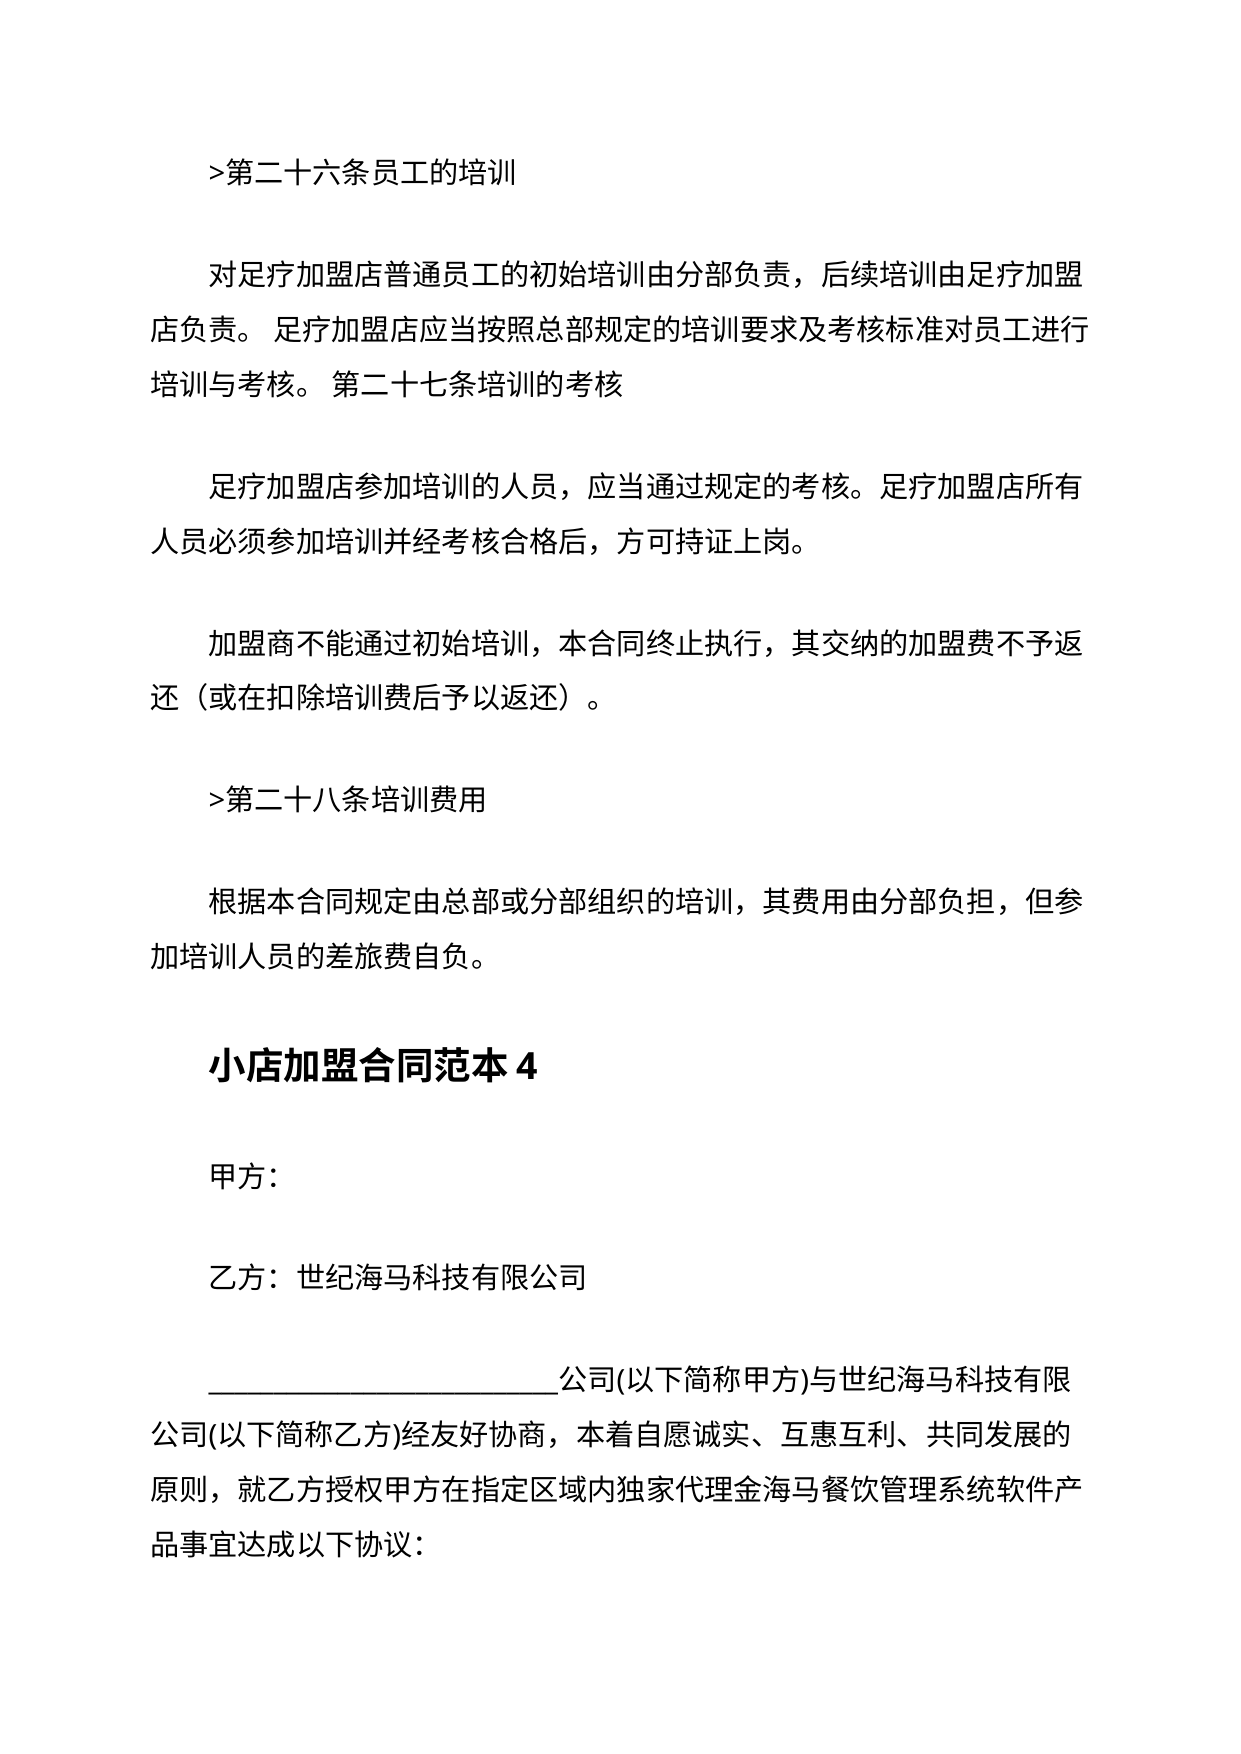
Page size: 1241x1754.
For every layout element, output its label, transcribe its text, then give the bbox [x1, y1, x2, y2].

text ___________________________公司(以下简称甲方)与世纪海马科技有限公司(以下简称乙方)经友好协商，本着自愿诚实、互惠互利、共同发展的原则，就乙方授权甲方在指定区域内独家代理金海马餐饮管理系统软件产品事宜达成以下协议： [150, 1357, 1090, 1564]
text 加盟商不能通过初始培训，本合同终止执行，其交纳的加盟费不予返还（或在扣除培训费后予以返还）。 [150, 620, 1090, 717]
text 根据本合同规定由总部或分部组织的培训，其费用由分部负担，但参加培训人员的差旅费自负。 [150, 879, 1090, 976]
text 乙方：世纪海马科技有限公司 [150, 1255, 1090, 1297]
text 对足疗加盟店普通员工的初始培训由分部负责，后续培训由足疗加盟店负责。 足疗加盟店应当按照总部规定的培训要求及考核标准对员工进行培训与考核。 第二十七条培训的考核 [150, 252, 1090, 404]
text 小店加盟合同范本4 [150, 1036, 1090, 1090]
text 足疗加盟店参加培训的人员，应当通过规定的考核。足疗加盟店所有人员必须参加培训并经考核合格后，方可持证上岗。 [150, 463, 1090, 561]
text >第二十六条员工的培训 [150, 150, 1090, 192]
text 甲方： [150, 1153, 1090, 1195]
text >第二十八条培训费用 [150, 777, 1090, 819]
